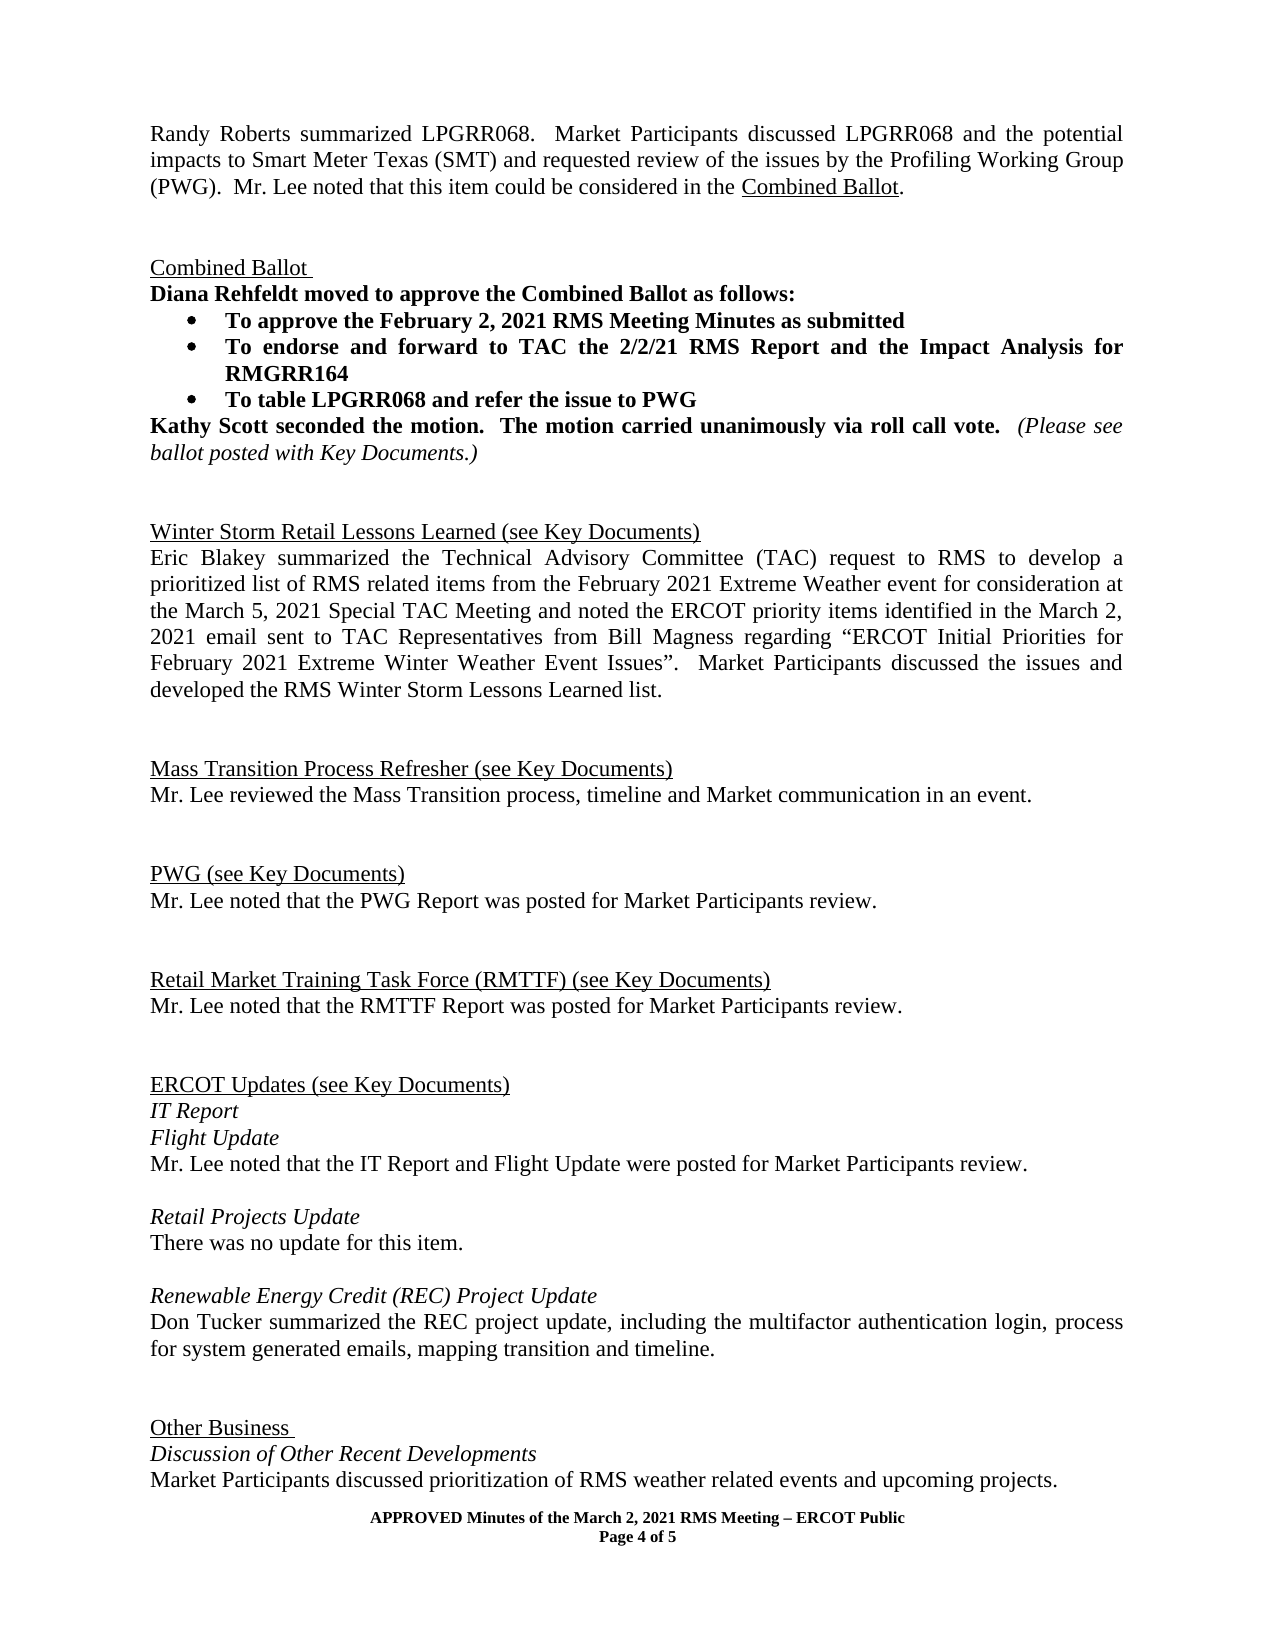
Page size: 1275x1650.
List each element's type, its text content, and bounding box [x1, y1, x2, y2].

text Mr. Lee noted that the PWG Report was posted for Market Participants review. [150, 887, 1125, 913]
text Renewable Energy Credit (REC) Project Update [150, 1282, 1125, 1308]
text Other Business [150, 1414, 1125, 1440]
text PWG (see Key Documents) [150, 860, 1125, 887]
text Mass Transition Process Refresher (see Key Documents) [150, 755, 1125, 781]
text Market Participants discussed prioritization of RMS weather related events and upcoming projects. [150, 1466, 1125, 1493]
text Kathy Scott seconded the motion. The motion carried unanimously via roll call vote. (Please see ballot posted with Key Documents.) [150, 412, 1125, 465]
text Mr. Lee noted that the IT Report and Flight Update were posted for Market Participants review. [150, 1150, 1125, 1177]
list To approve the February 2, 2021 RMS Meeting Minutes as submitted [187, 307, 1125, 333]
text Discussion of Other Recent Developments [150, 1440, 1125, 1466]
text Mr. Lee reviewed the Mass Transition process, timeline and Market communication in an event. [150, 781, 1125, 808]
text Randy Roberts summarized LPGRR068. Market Participants discussed LPGRR068 and the potential impacts to Smart Meter Texas (SMT) and requested review of the issues by the Profiling Working Group (PWG). Mr. Lee noted that this item could be considered in the Combined Ballot. [150, 120, 1125, 199]
text Retail Market Training Task Force (RMTTF) (see Key Documents) [150, 966, 1125, 992]
text ERCOT Updates (see Key Documents) [150, 1071, 1125, 1097]
text Retail Projects Update [150, 1203, 1125, 1229]
list To endorse and forward to TAC the 2/2/21 RMS Report and the Impact Analysis for RMGRR164 [187, 333, 1125, 386]
text IT Report [150, 1097, 1125, 1124]
list To table LPGRR068 and refer the issue to PWG [187, 386, 1125, 412]
text Eric Blakey summarized the Technical Advisory Committee (TAC) request to RMS to develop a prioritized list of RMS related items from the February 2021 Extreme Weather event for consideration at the March 5, 2021 Special TAC Meeting and noted the ERCOT priority items identified in the March 2, 2021 email sent to TAC Representatives from Bill Magness regarding “ERCOT Initial Priorities for February 2021 Extreme Winter Weather Event Issues”. Market Participants discussed the issues and developed the RMS Winter Storm Lessons Learned list. [150, 544, 1125, 702]
text Don Tucker summarized the REC project update, including the multifactor authentication login, process for system generated emails, mapping transition and timeline. [150, 1308, 1125, 1361]
text Winter Storm Retail Lessons Learned (see Key Documents) [150, 518, 1125, 544]
text Mr. Lee noted that the RMTTF Report was posted for Market Participants review. [150, 992, 1125, 1018]
text Flight Update [150, 1124, 1125, 1150]
text There was no update for this item. [150, 1229, 1125, 1256]
text Combined Ballot [150, 254, 1125, 281]
text Diana Rehfeldt moved to approve the Combined Ballot as follows: [150, 281, 1125, 307]
